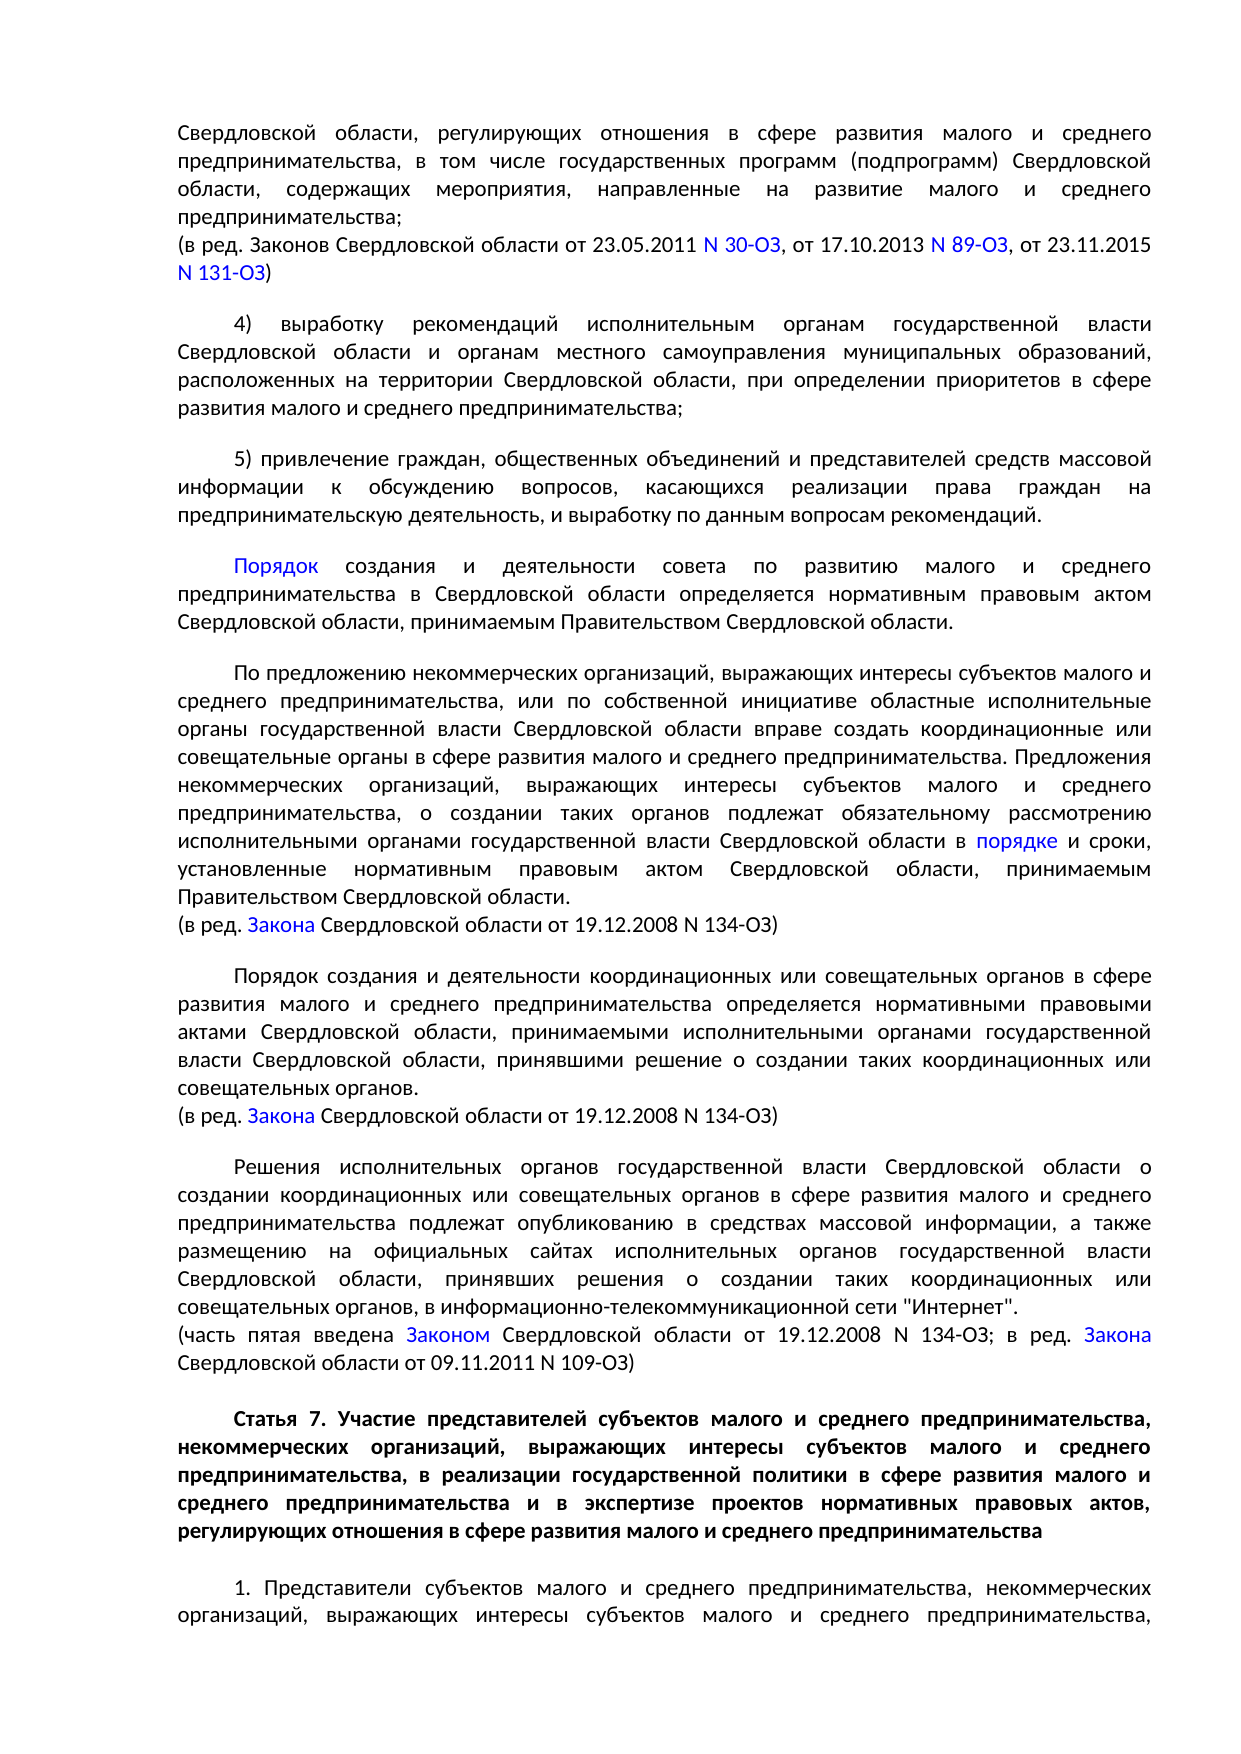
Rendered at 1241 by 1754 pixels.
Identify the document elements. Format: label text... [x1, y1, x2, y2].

text Решения исполнительных органов государственной власти Свердловской области о создании координационных или совещательных органов в сфере развития малого и среднего предпринимательства подлежат опубликованию в средствах массовой информации, а также размещению на официальных сайтах исполнительных органов государственной власти Свердловской области, принявших решения о создании таких координационных или совещательных органов, в информационно-телекоммуникационной сети "Интернет". [177, 1152, 1152, 1320]
text (в ред. Закона Свердловской области от 19.12.2008 N 134-ОЗ) [177, 1101, 1152, 1129]
title Статья 7. Участие представителей субъектов малого и среднего предпринимательства, некоммерческих организаций, выражающих интересы субъектов малого и среднего предпринимательства, в реализации государственной политики в сфере развития малого и среднего предпринимательства и в экспертизе проектов нормативных правовых актов, регулирующих отношения в сфере развития малого и среднего предпринимательства [177, 1404, 1152, 1544]
text По предложению некоммерческих организаций, выражающих интересы субъектов малого и среднего предпринимательства, или по собственной инициативе областные исполнительные органы государственной власти Свердловской области вправе создать координационные или совещательные органы в сфере развития малого и среднего предпринимательства. Предложения некоммерческих организаций, выражающих интересы субъектов малого и среднего предпринимательства, о создании таких органов подлежат обязательному рассмотрению исполнительными органами государственной власти Свердловской области в порядке и сроки, установленные нормативным правовым актом Свердловской области, принимаемым Правительством Свердловской области. [177, 658, 1152, 910]
text (часть пятая введена Законом Свердловской области от 19.12.2008 N 134-ОЗ; в ред. Закона Свердловской области от 09.11.2011 N 109-ОЗ) [177, 1320, 1152, 1376]
text 4) выработку рекомендаций исполнительным органам государственной власти Свердловской области и органам местного самоуправления муниципальных образований, расположенных на территории Свердловской области, при определении приоритетов в сфере развития малого и среднего предпринимательства; [177, 309, 1152, 421]
text Порядок создания и деятельности координационных или совещательных органов в сфере развития малого и среднего предпринимательства определяется нормативными правовыми актами Свердловской области, принимаемыми исполнительными органами государственной власти Свердловской области, принявшими решение о создании таких координационных или совещательных органов. [177, 961, 1152, 1101]
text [177, 1573, 1152, 1629]
text Порядок создания и деятельности совета по развитию малого и среднего предпринимательства в Свердловской области определяется нормативным правовым актом Свердловской области, принимаемым Правительством Свердловской области. [177, 551, 1152, 635]
text (в ред. Закона Свердловской области от 19.12.2008 N 134-ОЗ) [177, 910, 1152, 938]
text 5) привлечение граждан, общественных объединений и представителей средств массовой информации к обсуждению вопросов, касающихся реализации права граждан на предпринимательскую деятельность, и выработку по данным вопросам рекомендаций. [177, 444, 1152, 528]
text (в ред. Законов Свердловской области от 23.05.2011 N 30-ОЗ, от 17.10.2013 N 89-ОЗ, от 23.11.2015 N 131-ОЗ) [177, 230, 1152, 286]
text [177, 118, 1152, 230]
